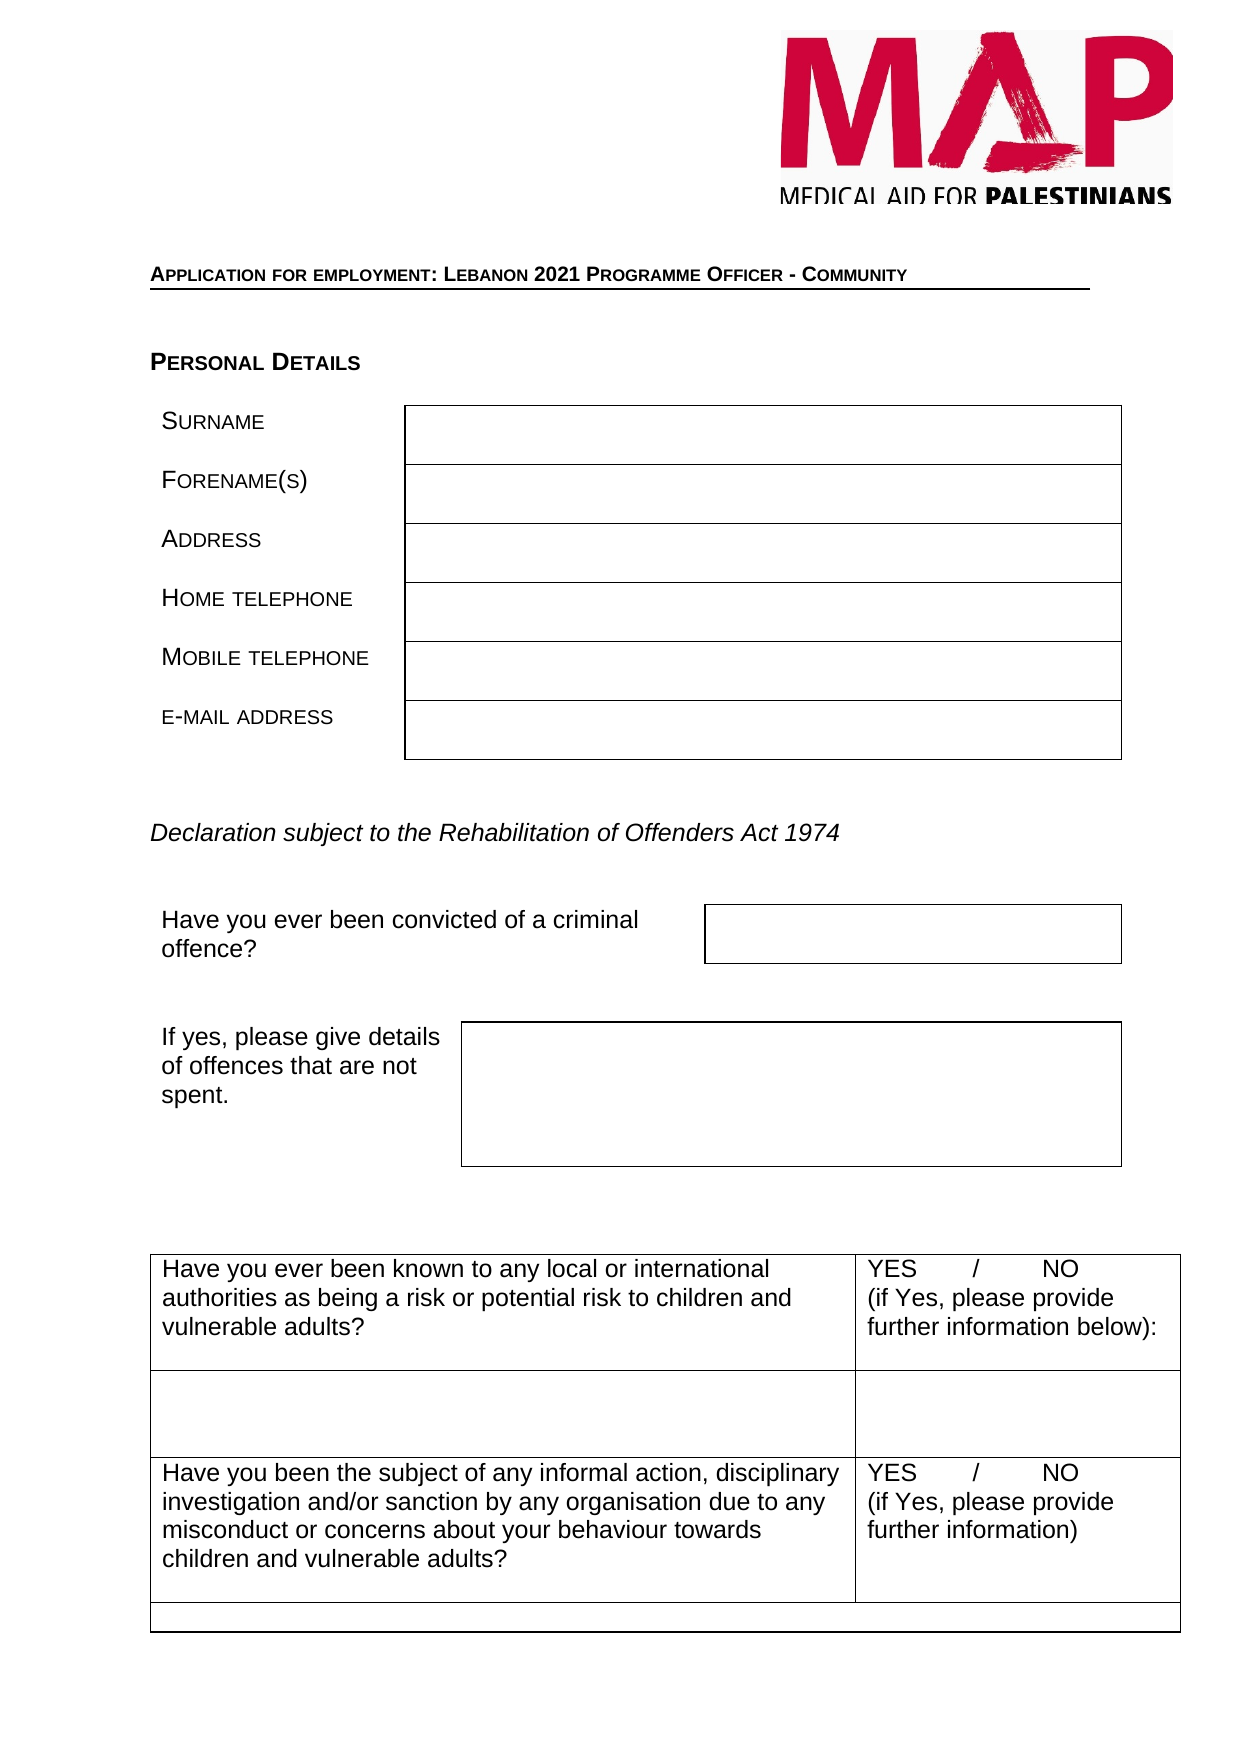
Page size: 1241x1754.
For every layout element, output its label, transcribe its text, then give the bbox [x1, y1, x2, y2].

table_cell e-mail address [150, 700, 404, 759]
table_cell [151, 1603, 1180, 1631]
table_header If yes, please give details of offences that are not spent. [150, 1021, 461, 1166]
table_cell [151, 1371, 855, 1457]
table_cell [856, 1371, 1180, 1457]
table_cell Have you been the subject of any informal action, disciplinary investigation and/or sanction by any organisation due to any misconduct or concerns about your behaviour towards children and vulnerable adults? [151, 1458, 855, 1602]
table_header [462, 1023, 1121, 1166]
table_cell [406, 583, 1121, 641]
text Personal Details [150, 347, 1090, 376]
subtitle Application for employment: Lebanon 2021 Programme Officer - Community [150, 262, 1090, 288]
table_cell [406, 524, 1121, 582]
table_cell Home telephone [150, 582, 404, 641]
subtitle Declaration subject to the Rehabilitation of Offenders Act 1974 [150, 817, 1090, 846]
table_header [706, 905, 1121, 963]
table_header [406, 406, 1121, 464]
table_cell Mobile telephone [150, 641, 404, 700]
table_cell Forename(s) [150, 464, 404, 523]
table_header Have you ever been convicted of a criminal offence? [150, 904, 704, 963]
table_cell [406, 465, 1121, 523]
table_cell [406, 701, 1121, 759]
picture [779, 30, 1173, 203]
table_header Have you ever been known to any local or international authorities as being a risk or potential risk to children and vulnerable adults? [151, 1255, 855, 1369]
table_header YES / NO (if Yes, please provide further information below): [856, 1255, 1180, 1369]
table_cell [856, 1458, 1180, 1602]
table_cell Address [150, 523, 404, 582]
table_header Surname [150, 405, 404, 464]
table_cell [406, 642, 1121, 700]
